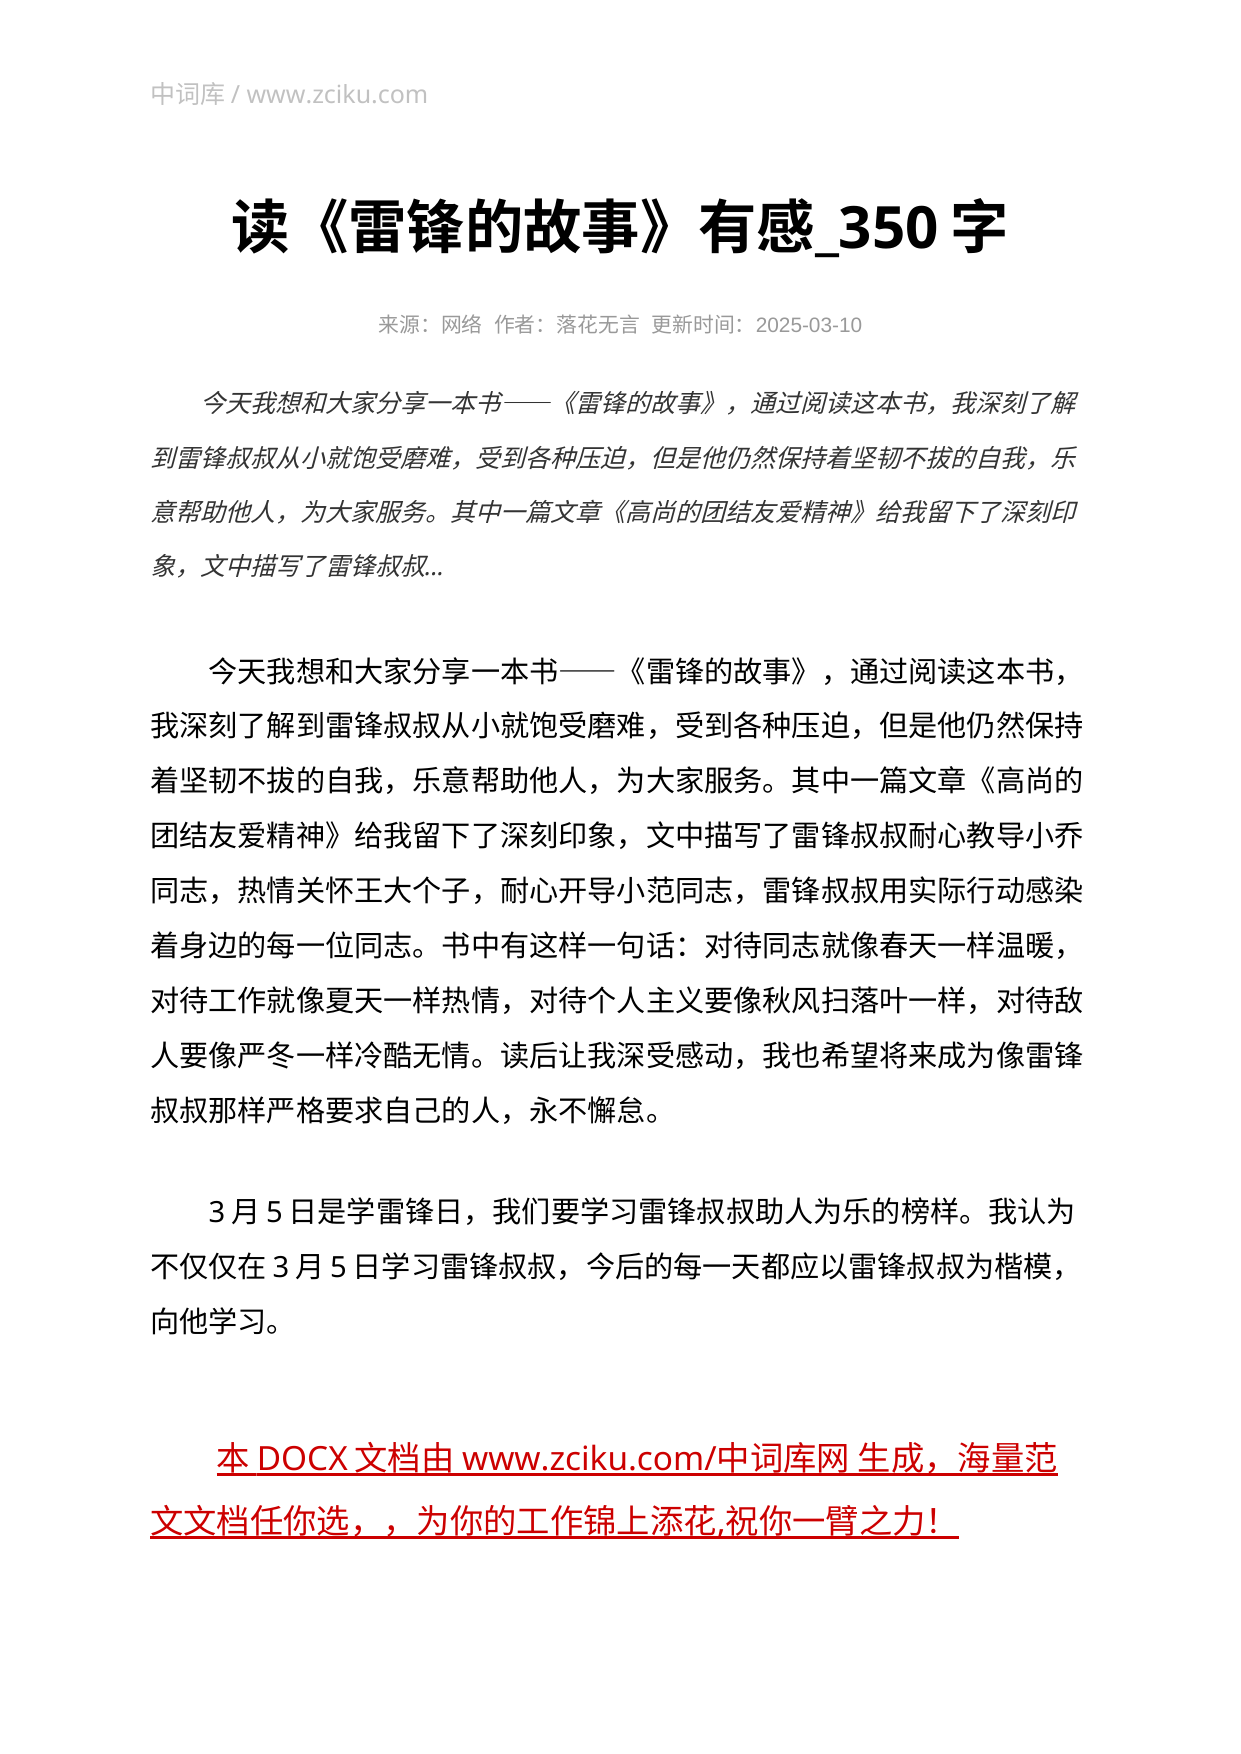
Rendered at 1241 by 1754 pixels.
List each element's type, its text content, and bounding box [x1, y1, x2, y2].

subtitle 读《雷锋的故事》有感_350字 [150, 181, 1090, 266]
text 3月5日是学雷锋日，我们要学习雷锋叔叔助人为乐的榜样。我认为不仅仅在3月5日学习雷锋叔叔，今后的每一天都应以雷锋叔叔为楷模，向他学习。 [150, 1189, 1090, 1341]
text 本DOCX文档由 www.zciku.com/中词库网 生成，海量范文文档任你选，，为你的工作锦上添花,祝你一臂之力！ [150, 1432, 1090, 1543]
text 今天我想和大家分享一本书——《雷锋的故事》，通过阅读这本书，我深刻了解到雷锋叔叔从小就饱受磨难，受到各种压迫，但是他仍然保持着坚韧不拔的自我，乐意帮助他人，为大家服务。其中一篇文章《高尚的团结友爱精神》给我留下了深刻印象，文中描写了雷锋叔叔耐心教导小乔同志，热情关怀王大个子，耐心开导小范同志，雷锋叔叔用实际行动感染着身边的每一位同志。书中有这样一句话：对待同志就像春天一样温暖，对待工作就像夏天一样热情，对待个人主义要像秋风扫落叶一样，对待敌人要像严冬一样冷酷无情。读后让我深受感动，我也希望将来成为像雷锋叔叔那样严格要求自己的人，永不懈怠。 [150, 648, 1090, 1129]
text 今天我想和大家分享一本书——《雷锋的故事》，通过阅读这本书，我深刻了解到雷锋叔叔从小就饱受磨难，受到各种压迫，但是他仍然保持着坚韧不拔的自我，乐意帮助他人，为大家服务。其中一篇文章《高尚的团结友爱精神》给我留下了深刻印象，文中描写了雷锋叔叔... [150, 384, 1090, 583]
text 来源：网络 作者：落花无言 更新时间：2025-03-10 [150, 313, 1090, 337]
